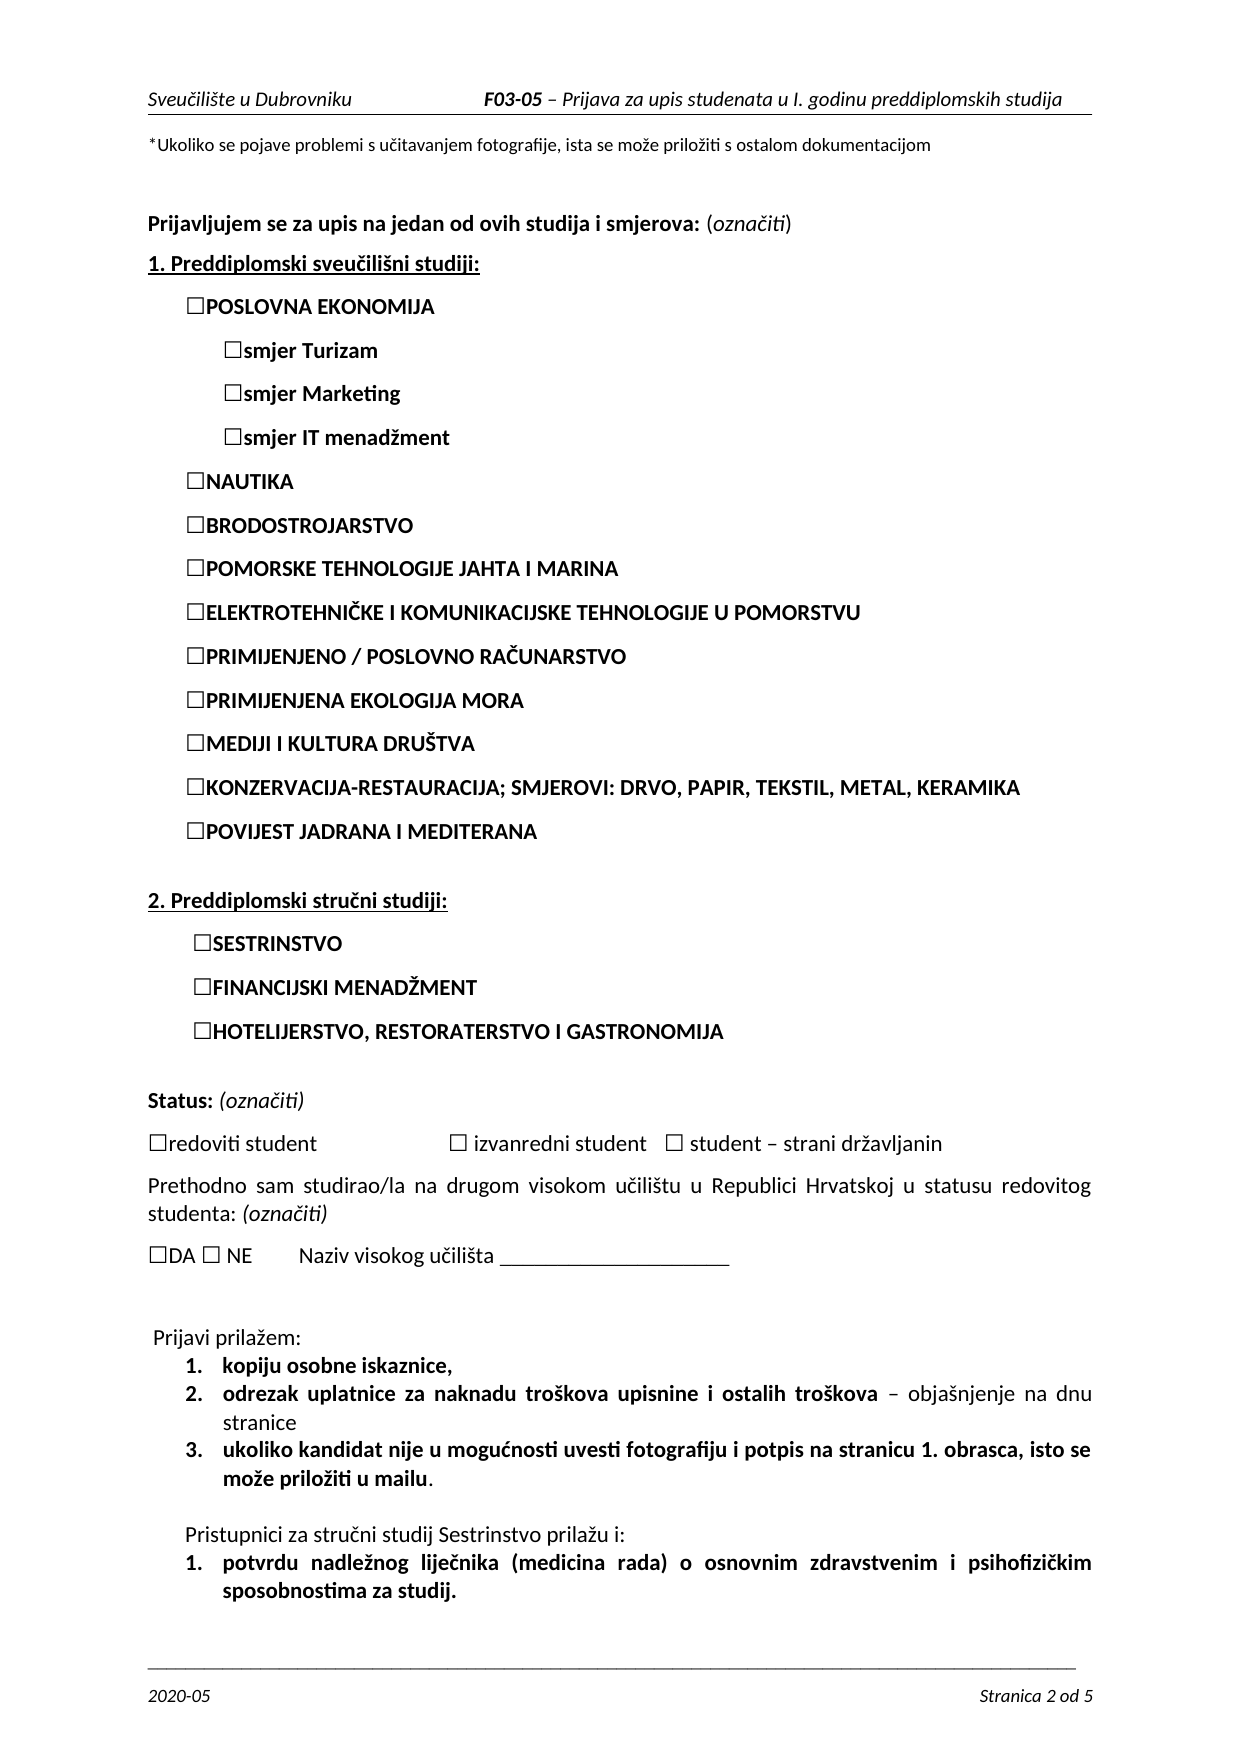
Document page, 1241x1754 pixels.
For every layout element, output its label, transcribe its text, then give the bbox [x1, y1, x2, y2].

text redoviti student izvanredni student student – strani državljanin [148, 1127, 1092, 1158]
text MEDIJI I KULTURA DRUŠTVA [185, 727, 1092, 759]
text DA NE Naziv visokog učilišta [148, 1239, 1092, 1271]
list odrezak uplatnice za naknadu troškova upisnine i ostalih troškova – objašnjenje na dnu stranice [185, 1379, 1092, 1436]
list kopiju osobne iskaznice, [185, 1352, 1092, 1379]
text NAUTIKA [185, 465, 1092, 496]
text FINANCIJSKI MENADŽMENT [192, 971, 1092, 1002]
text smjer IT menadžment [223, 421, 1092, 452]
list ukoliko kandidat nije u mogućnosti uvesti fotografiju i potpis na stranicu 1. obrasca, isto se može priložiti u mailu. [185, 1436, 1092, 1492]
text POVIJEST JADRANA I MEDITERANA [185, 815, 1092, 846]
text Prijavljujem se za upis na jedan od ovih studija i smjerova: (označiti) [148, 209, 1092, 237]
text BRODOSTROJARSTVO [185, 509, 1092, 540]
text Status: (označiti) [148, 1086, 1092, 1114]
text ELEKTROTEHNIČKE I KOMUNIKACIJSKE TEHNOLOGIJE U POMORSTVU [185, 596, 1092, 627]
text SESTRINSTVO [192, 927, 1092, 958]
text Prijavi prilažem: [148, 1323, 1092, 1352]
text Prethodno sam studirao/la na drugom visokom učilištu u Republici Hrvatskoj u statusu redovitog studenta: (označiti) [148, 1171, 1092, 1227]
list potvrdu nadležnog liječnika (medicina rada) o osnovnim zdravstvenim i psihofizičkim sposobnostima za studij. [185, 1548, 1092, 1604]
text 2. Preddiplomski stručni studiji: [148, 887, 1092, 915]
text 1. Preddiplomski sveučilišni studiji: [148, 249, 1092, 277]
text HOTELIJERSTVO, RESTORATERSTVO I GASTRONOMIJA [192, 1015, 1092, 1046]
text POMORSKE TEHNOLOGIJE JAHTA I MARINA [185, 552, 1092, 584]
text smjer Marketing [223, 377, 1092, 409]
text POSLOVNA EKONOMIJA [185, 290, 1092, 321]
text *Ukoliko se pojave problemi s učitavanjem fotografije, ista se može priložiti s ostalom dokumentacijom [148, 133, 1092, 156]
text KONZERVACIJA-RESTAURACIJA; SMJEROVI: DRVO, PAPIR, TEKSTIL, METAL, KERAMIKA [185, 771, 1092, 802]
text Pristupnici za stručni studij Sestrinstvo prilažu i: [185, 1520, 1092, 1548]
text PRIMIJENJENO / POSLOVNO RAČUNARSTVO [185, 640, 1092, 671]
text smjer Turizam [223, 334, 1092, 365]
text PRIMIJENJENA EKOLOGIJA MORA [185, 684, 1092, 715]
